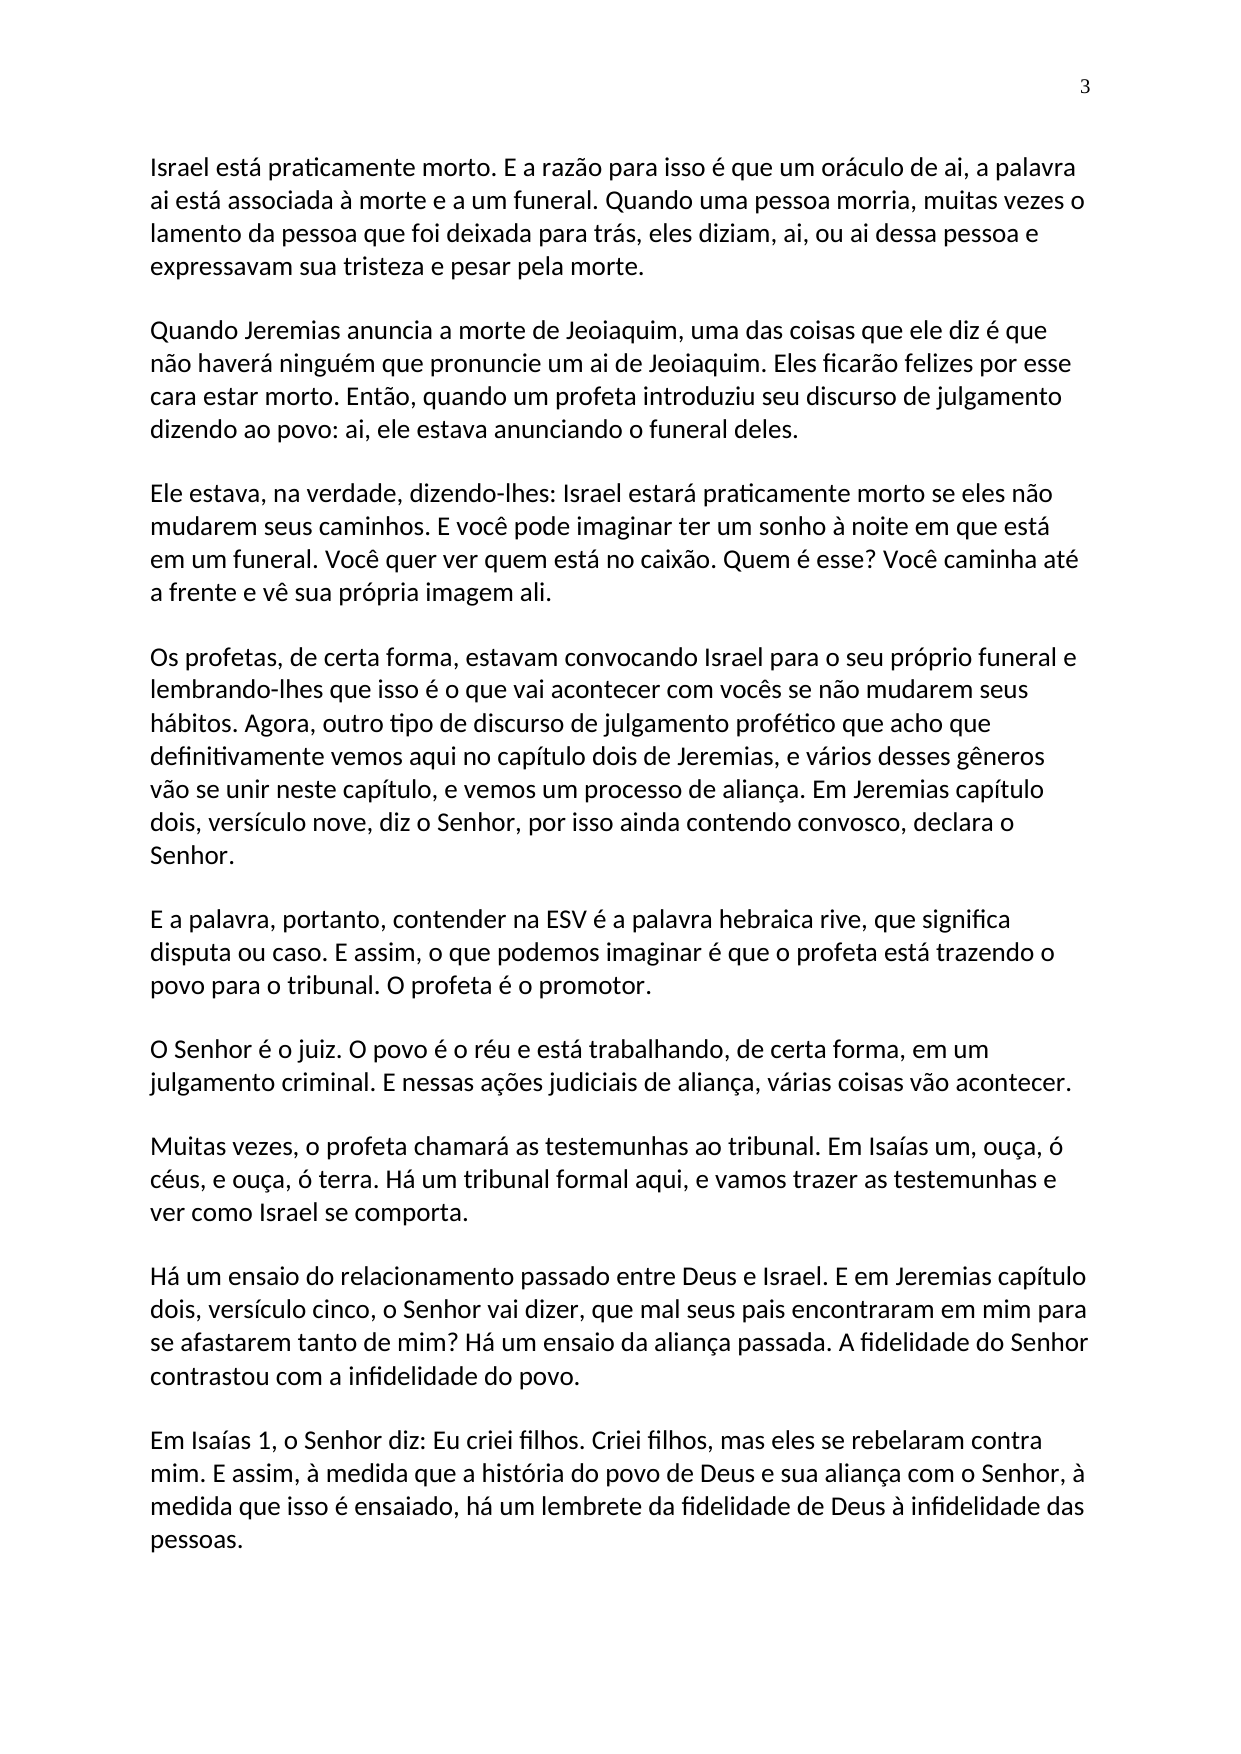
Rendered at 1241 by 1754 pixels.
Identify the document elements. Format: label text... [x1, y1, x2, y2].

text E a palavra, portanto, contender na ESV é a palavra hebraica rive, que significa disputa ou caso. E assim, o que podemos imaginar é que o profeta está trazendo o povo para o tribunal. O profeta é o promotor. [150, 902, 1090, 1001]
text Há um ensaio do relacionamento passado entre Deus e Israel. E em Jeremias capítulo dois, versículo cinco, o Senhor vai dizer, que mal seus pais encontraram em mim para se afastarem tanto de mim? Há um ensaio da aliança passada. A fidelidade do Senhor contrastou com a infidelidade do povo. [150, 1259, 1090, 1392]
text Muitas vezes, o profeta chamará as testemunhas ao tribunal. Em Isaías um, ouça, ó céus, e ouça, ó terra. Há um tribunal formal aqui, e vamos trazer as testemunhas e ver como Israel se comporta. [150, 1129, 1090, 1228]
text Os profetas, de certa forma, estavam convocando Israel para o seu próprio funeral e lembrando-lhes que isso é o que vai acontecer com vocês se não mudarem seus hábitos. Agora, outro tipo de discurso de julgamento profético que acho que definitivamente vemos aqui no capítulo dois de Jeremias, e vários desses gêneros vão se unir neste capítulo, e vemos um processo de aliança. Em Jeremias capítulo dois, versículo nove, diz o Senhor, por isso ainda contendo convosco, declara o Senhor. [150, 640, 1090, 871]
text Quando Jeremias anuncia a morte de Jeoiaquim, uma das coisas que ele diz é que não haverá ninguém que pronuncie um ai de Jeoiaquim. Eles ficarão felizes por esse cara estar morto. Então, quando um profeta introduziu seu discurso de julgamento dizendo ao povo: ai, ele estava anunciando o funeral deles. [150, 313, 1090, 445]
text O Senhor é o juiz. O povo é o réu e está trabalhando, de certa forma, em um julgamento criminal. E nessas ações judiciais de aliança, várias coisas vão acontecer. [150, 1032, 1090, 1098]
text Em Isaías 1, o Senhor diz: Eu criei filhos. Criei filhos, mas eles se rebelaram contra mim. E assim, à medida que a história do povo de Deus e sua aliança com o Senhor, à medida que isso é ensaiado, há um lembrete da fidelidade de Deus à infidelidade das pessoas. [150, 1423, 1090, 1555]
text Israel está praticamente morto. E a razão para isso é que um oráculo de ai, a palavra ai está associada à morte e a um funeral. Quando uma pessoa morria, muitas vezes o lamento da pessoa que foi deixada para trás, eles diziam, ai, ou ai dessa pessoa e expressavam sua tristeza e pesar pela morte. [150, 150, 1090, 282]
text Ele estava, na verdade, dizendo-lhes: Israel estará praticamente morto se eles não mudarem seus caminhos. E você pode imaginar ter um sonho à noite em que está em um funeral. Você quer ver quem está no caixão. Quem é esse? Você caminha até a frente e vê sua própria imagem ali. [150, 476, 1090, 608]
